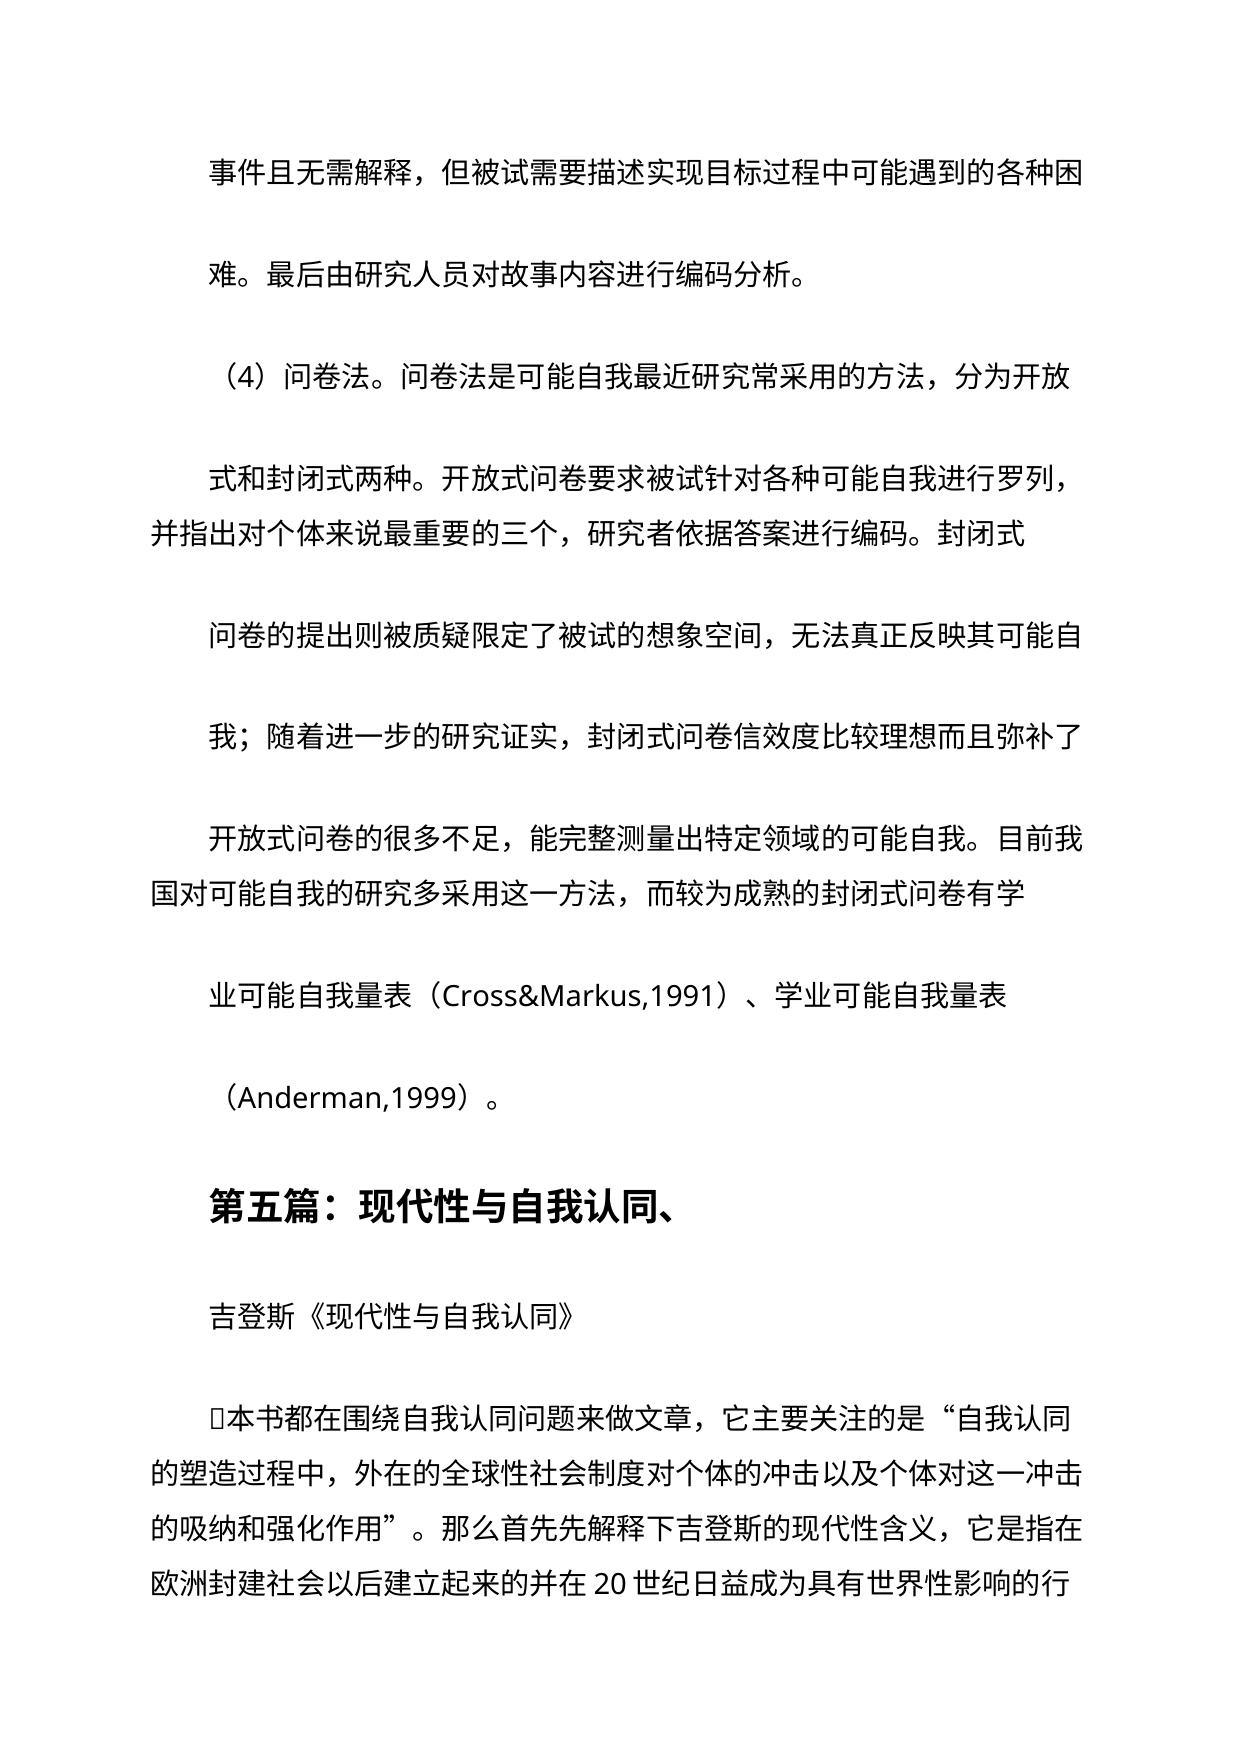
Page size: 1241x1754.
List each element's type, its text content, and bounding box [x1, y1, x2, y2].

text 式和封闭式两种。开放式问卷要求被试针对各种可能自我进行罗列，并指出对个体来说最重要的三个，研究者依据答案进行编码。封闭式 [150, 456, 1090, 553]
text 事件且无需解释，但被试需要描述实现目标过程中可能遇到的各种困 [150, 150, 1090, 192]
text 问卷的提出则被质疑限定了被试的想象空间，无法真正反映其可能自 [150, 612, 1090, 654]
text 业可能自我量表（Cross&Markus,1991）、学业可能自我量表 [150, 972, 1090, 1015]
text 开放式问卷的很多不足，能完整测量出特定领域的可能自我。目前我国对可能自我的研究多采用这一方法，而较为成熟的封闭式问卷有学 [150, 816, 1090, 913]
text 吉登斯《现代性与自我认同》 [150, 1294, 1090, 1336]
text 难。最后由研究人员对故事内容进行编码分析。 [150, 252, 1090, 294]
text （Anderman,1999）。 [150, 1074, 1090, 1117]
text 我；随着进一步的研究证实，封闭式问卷信效度比较理想而且弥补了 [150, 714, 1090, 756]
text （4）问卷法。问卷法是可能自我最近研究常采用的方法，分为开放 [150, 353, 1090, 396]
text 第五篇：现代性与自我认同、 [150, 1176, 1090, 1231]
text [150, 1396, 1090, 1603]
